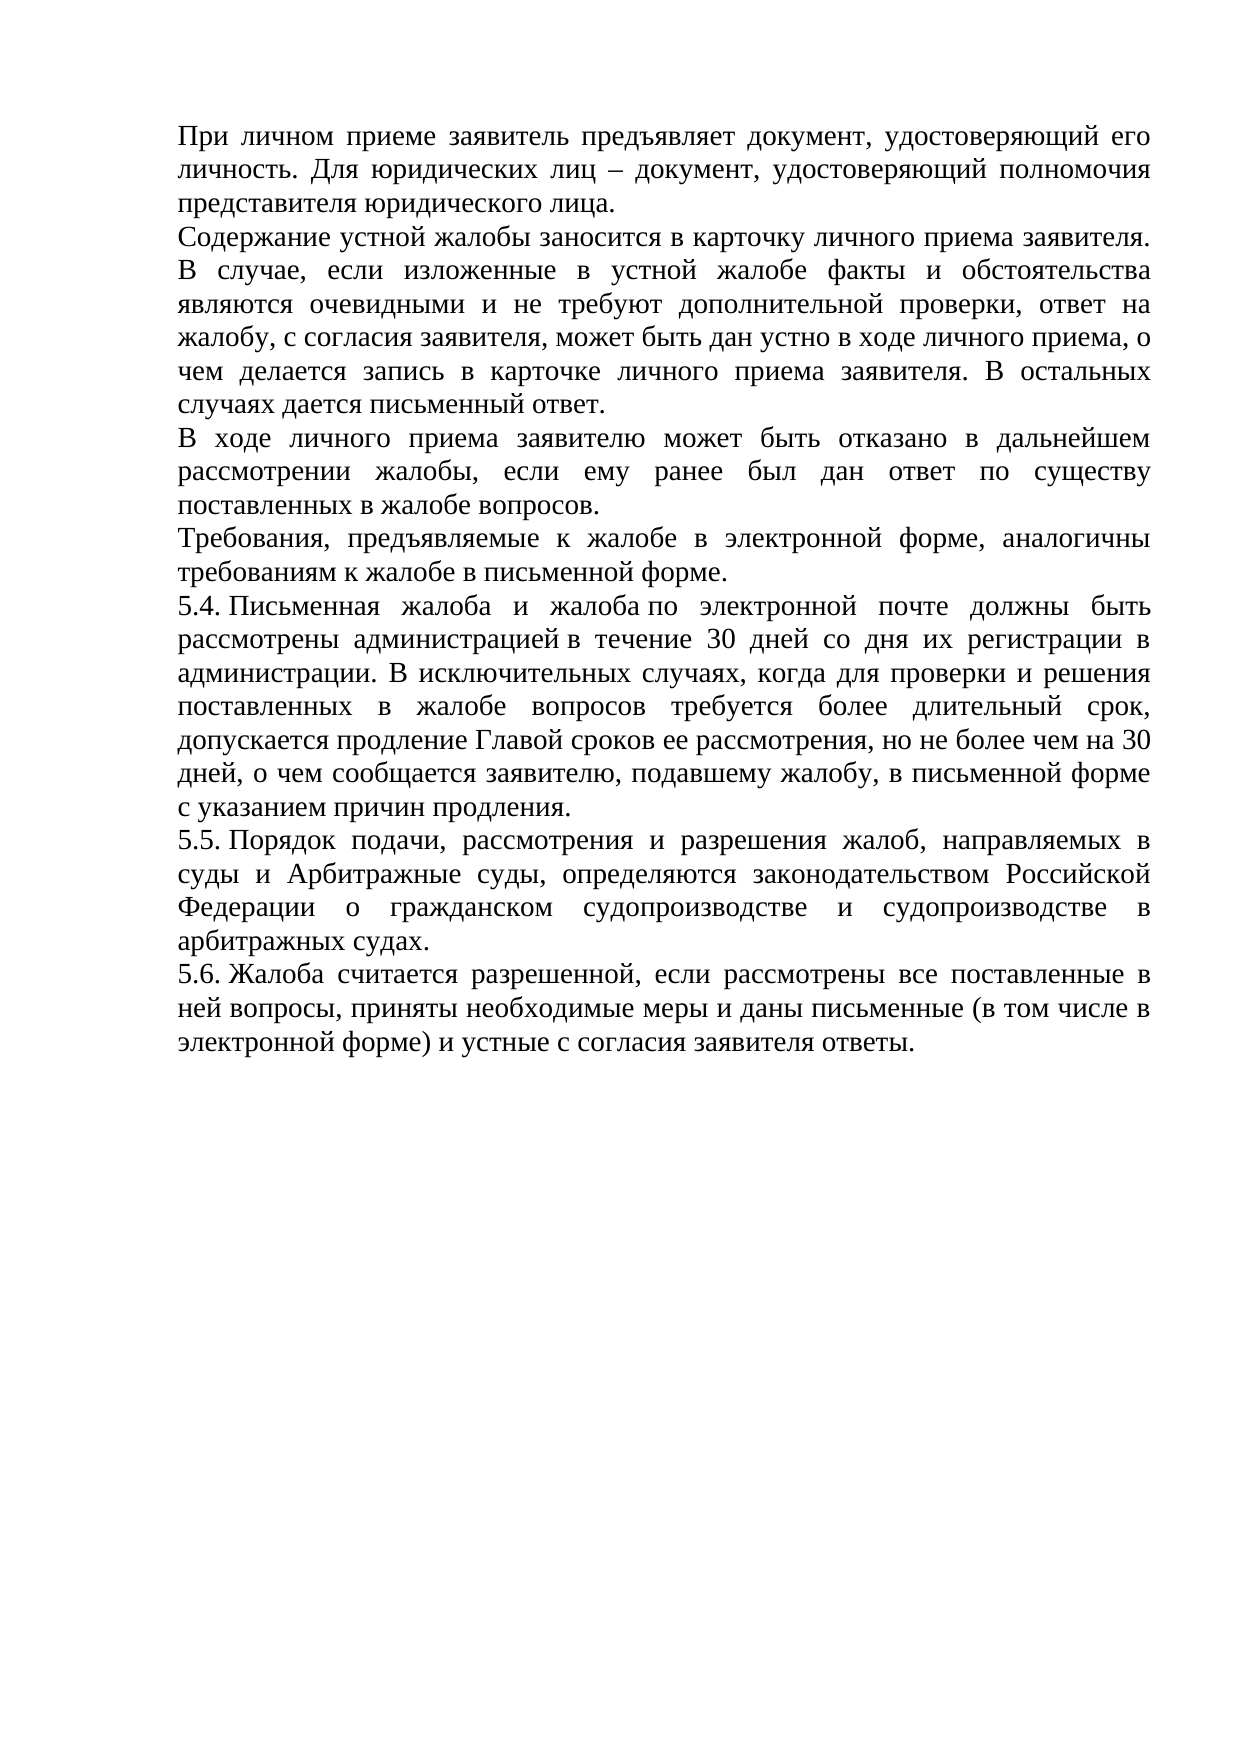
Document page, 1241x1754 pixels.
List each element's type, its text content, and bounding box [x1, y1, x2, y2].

text Требования, предъявляемые к жалобе в электронной форме, аналогичны требованиям к жалобе в письменной форме. [177, 521, 1152, 588]
text При личном приеме заявитель предъявляет документ, удостоверяющий его личность. Для юридических лиц – документ, удостоверяющий полномочия представителя юридического лица. [177, 118, 1152, 219]
text В ходе личного приема заявителю может быть отказано в дальнейшем рассмотрении жалобы, если ему ранее был дан ответ по существу поставленных в жалобе вопросов. [177, 420, 1152, 521]
text 5.4. Письменная жалоба и жалоба по электронной почте должны быть рассмотрены администрацией в течение 30 дней со дня их регистрации в администрации. В исключительных случаях, когда для проверки и решения поставленных в жалобе вопросов требуется более длительный срок, допускается продление Главой сроков ее рассмотрения, но не более чем на 30 дней, о чем сообщается заявителю, подавшему жалобу, в письменной форме с указанием причин продления. [177, 588, 1152, 822]
text Содержание устной жалобы заносится в карточку личного приема заявителя. В случае, если изложенные в устной жалобе факты и обстоятельства являются очевидными и не требуют дополнительной проверки, ответ на жалобу, с согласия заявителя, может быть дан устно в ходе личного приема, о чем делается запись в карточке личного приема заявителя. В остальных случаях дается письменный ответ. [177, 219, 1152, 420]
text 5.5. Порядок подачи, рассмотрения и разрешения жалоб, направляемых в суды и Арбитражные суды, определяются законодательством Российской Федерации о гражданском судопроизводстве и судопроизводстве в арбитражных судах. [177, 822, 1152, 957]
text 5.6. Жалоба считается разрешенной, если рассмотрены все поставленные в ней вопросы, приняты необходимые меры и даны письменные (в том числе в электронной форме) и устные с согласия заявителя ответы. [177, 957, 1152, 1057]
